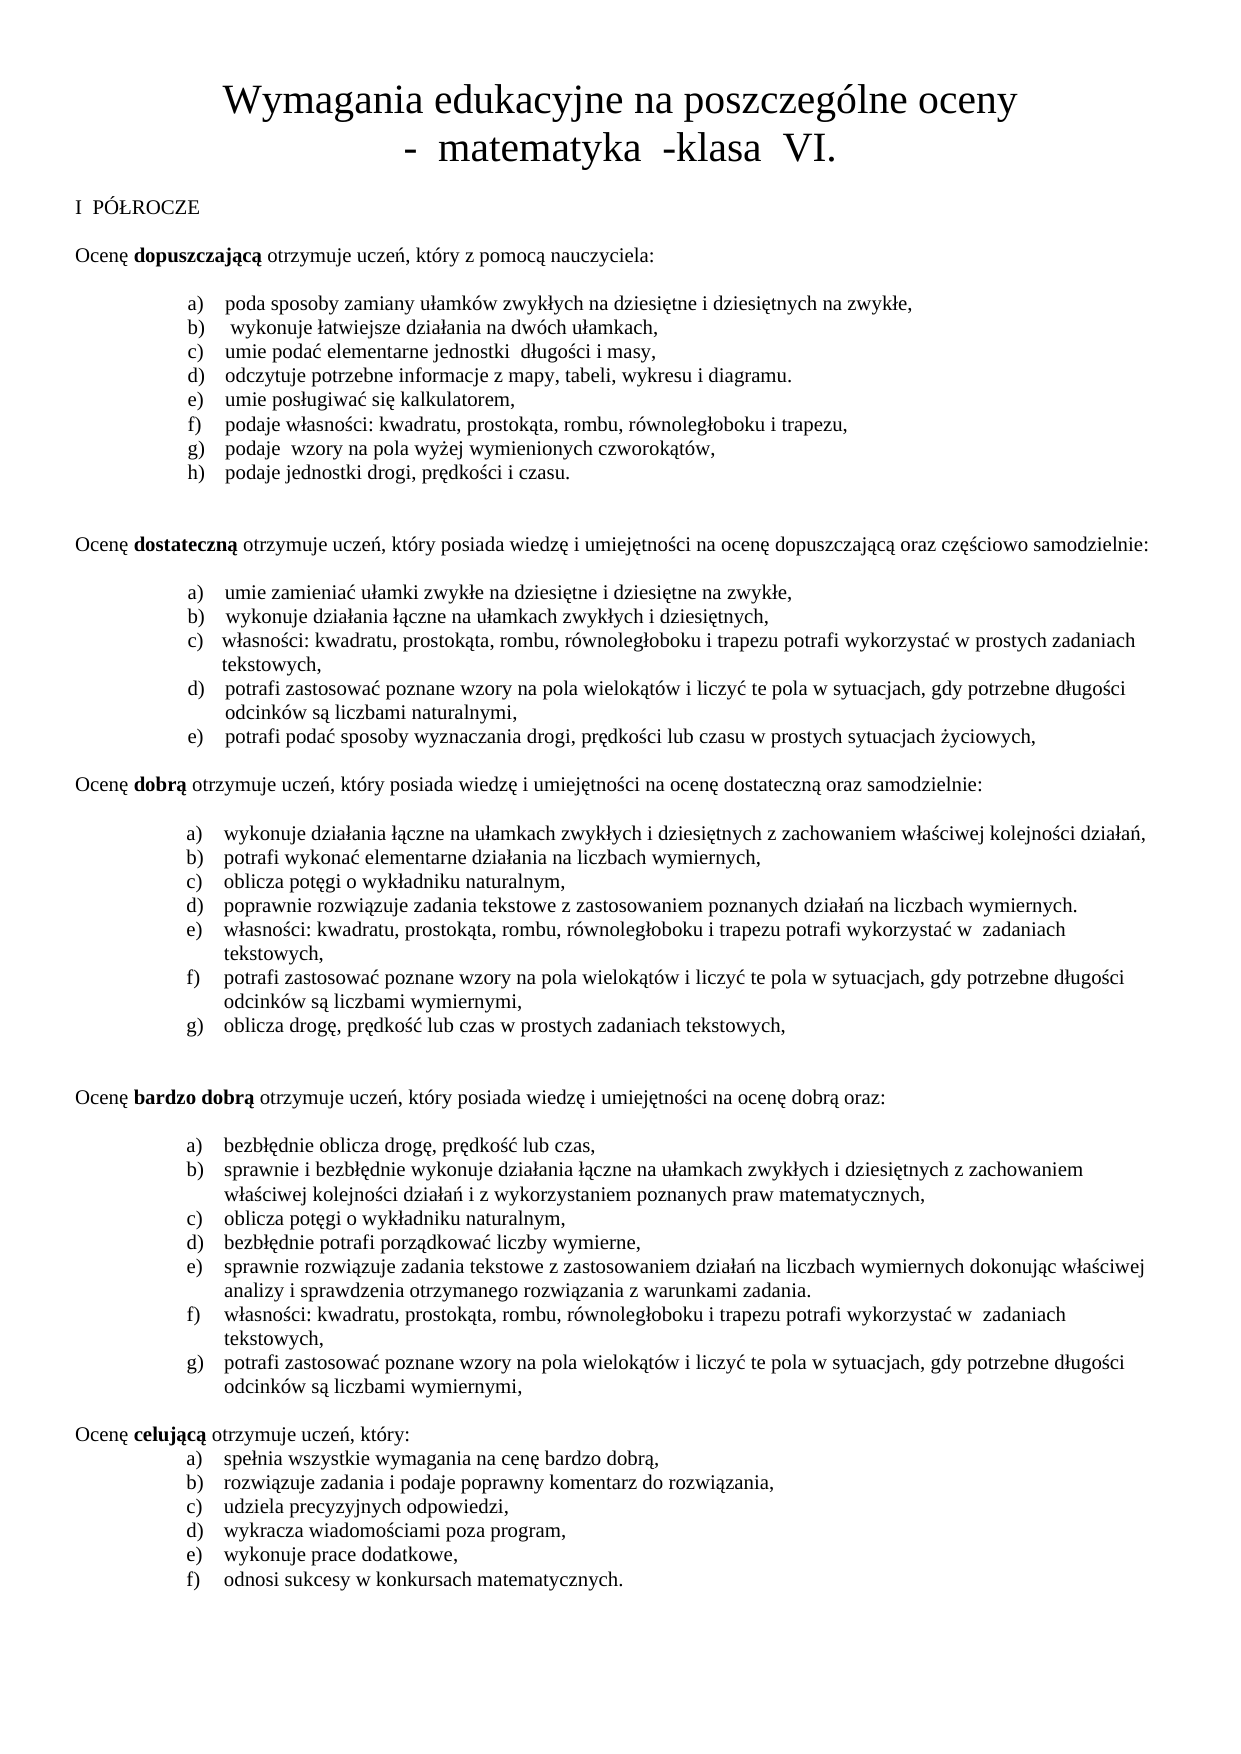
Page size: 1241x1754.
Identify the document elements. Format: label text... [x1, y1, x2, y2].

list wykracza wiadomościami poza program, [186, 1518, 1165, 1542]
list umie posługiwać się kalkulatorem, [187, 387, 1165, 411]
list bezbłędnie potrafi porządkować liczby wymierne, [186, 1229, 1165, 1254]
text a) umie zamieniać ułamki zwykłe na dziesiętne i dziesiętne na zwykłe, [150, 580, 1165, 604]
text c) własności: kwadratu, prostokąta, rombu, równoległoboku i trapezu potrafi wykorzystać w prostych zadaniach tekstowych, [187, 628, 1165, 676]
list oblicza potęgi o wykładniku naturalnym, [186, 1206, 1165, 1229]
list oblicza potęgi o wykładniku naturalnym, [186, 869, 1165, 893]
list potrafi zastosować poznane wzory na pola wielokątów i liczyć te pola w sytuacjach, gdy potrzebne długości odcinków są liczbami naturalnymi, [187, 676, 1165, 724]
text b) wykonuje działania łączne na ułamkach zwykłych i dziesiętnych, [113, 604, 1165, 628]
list oblicza drogę, prędkość lub czas w prostych zadaniach tekstowych, [186, 1013, 1165, 1037]
list potrafi zastosować poznane wzory na pola wielokątów i liczyć te pola w sytuacjach, gdy potrzebne długości odcinków są liczbami wymiernymi, [186, 1350, 1165, 1398]
list poprawnie rozwiązuje zadania tekstowe z zastosowaniem poznanych działań na liczbach wymiernych. [186, 893, 1165, 917]
text - matematyka -klasa VI. [75, 123, 1165, 171]
list odnosi sukcesy w konkursach matematycznych. [186, 1566, 1165, 1591]
list potrafi wykonać elementarne działania na liczbach wymiernych, [186, 844, 1165, 869]
text Ocenę bardzo dobrą otrzymuje uczeń, który posiada wiedzę i umiejętności na ocenę dobrą oraz: [75, 1085, 1165, 1109]
list wykonuje łatwiejsze działania na dwóch ułamkach, [187, 315, 1165, 339]
text Ocenę celującą otrzymuje uczeń, który: [75, 1422, 1165, 1446]
list bezbłędnie oblicza drogę, prędkość lub czas, [186, 1133, 1165, 1157]
list sprawnie rozwiązuje zadania tekstowe z zastosowaniem działań na liczbach wymiernych dokonując właściwej analizy i sprawdzenia otrzymanego rozwiązania z warunkami zadania. [186, 1254, 1165, 1302]
list odczytuje potrzebne informacje z mapy, tabeli, wykresu i diagramu. [187, 363, 1165, 387]
list potrafi podać sposoby wyznaczania drogi, prędkości lub czasu w prostych sytuacjach życiowych, [187, 724, 1165, 748]
list potrafi zastosować poznane wzory na pola wielokątów i liczyć te pola w sytuacjach, gdy potrzebne długości odcinków są liczbami wymiernymi, [186, 965, 1165, 1013]
list wykonuje prace dodatkowe, [186, 1542, 1165, 1566]
list sprawnie i bezbłędnie wykonuje działania łączne na ułamkach zwykłych i dziesiętnych z zachowaniem właściwej kolejności działań i z wykorzystaniem poznanych praw matematycznych, [186, 1157, 1165, 1206]
list własności: kwadratu, prostokąta, rombu, równoległoboku i trapezu potrafi wykorzystać w zadaniach tekstowych, [186, 1302, 1165, 1350]
list podaje wzory na pola wyżej wymienionych czworokątów, [187, 436, 1165, 459]
text Ocenę dostateczną otrzymuje uczeń, który posiada wiedzę i umiejętności na ocenę dopuszczającą oraz częściowo samodzielnie: [75, 532, 1165, 556]
text I PÓŁROCZE [75, 195, 1165, 219]
list podaje własności: kwadratu, prostokąta, rombu, równoległoboku i trapezu, [187, 411, 1165, 436]
text Ocenę dobrą otrzymuje uczeń, który posiada wiedzę i umiejętności na ocenę dostateczną oraz samodzielnie: [75, 772, 1165, 796]
list wykonuje działania łączne na ułamkach zwykłych i dziesiętnych z zachowaniem właściwej kolejności działań, [186, 821, 1165, 844]
text Ocenę dopuszczającą otrzymuje uczeń, który z pomocą nauczyciela: [75, 243, 1165, 267]
list umie podać elementarne jednostki długości i masy, [187, 339, 1165, 363]
list własności: kwadratu, prostokąta, rombu, równoległoboku i trapezu potrafi wykorzystać w zadaniach tekstowych, [186, 917, 1165, 965]
text Wymagania edukacyjne na poszczególne oceny [75, 75, 1165, 123]
list poda sposoby zamiany ułamków zwykłych na dziesiętne i dziesiętnych na zwykłe, [187, 291, 1165, 315]
list udziela precyzyjnych odpowiedzi, [186, 1494, 1165, 1518]
list podaje jednostki drogi, prędkości i czasu. [187, 459, 1165, 484]
list rozwiązuje zadania i podaje poprawny komentarz do rozwiązania, [186, 1470, 1165, 1494]
list spełnia wszystkie wymagania na cenę bardzo dobrą, [186, 1446, 1165, 1470]
